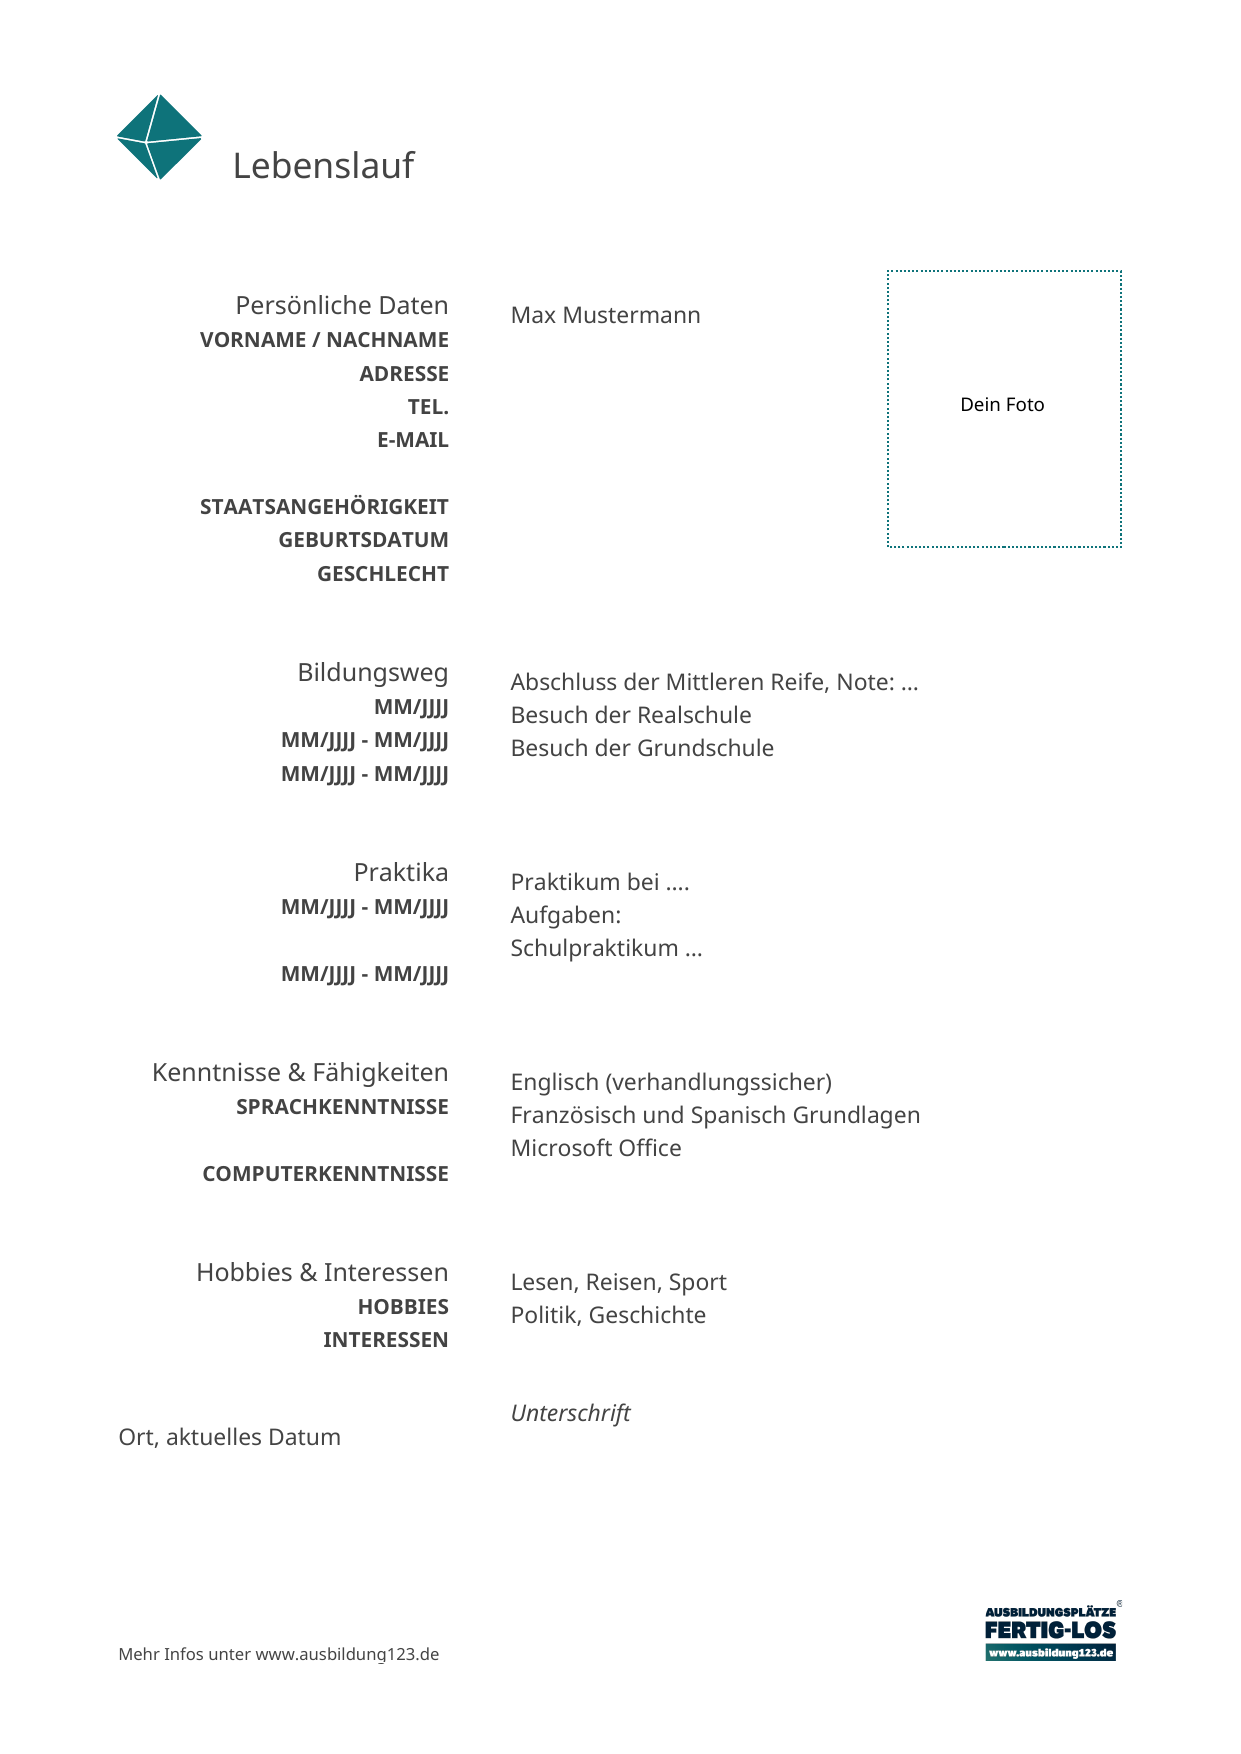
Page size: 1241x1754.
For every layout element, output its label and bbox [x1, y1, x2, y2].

picture [985, 1600, 1123, 1661]
